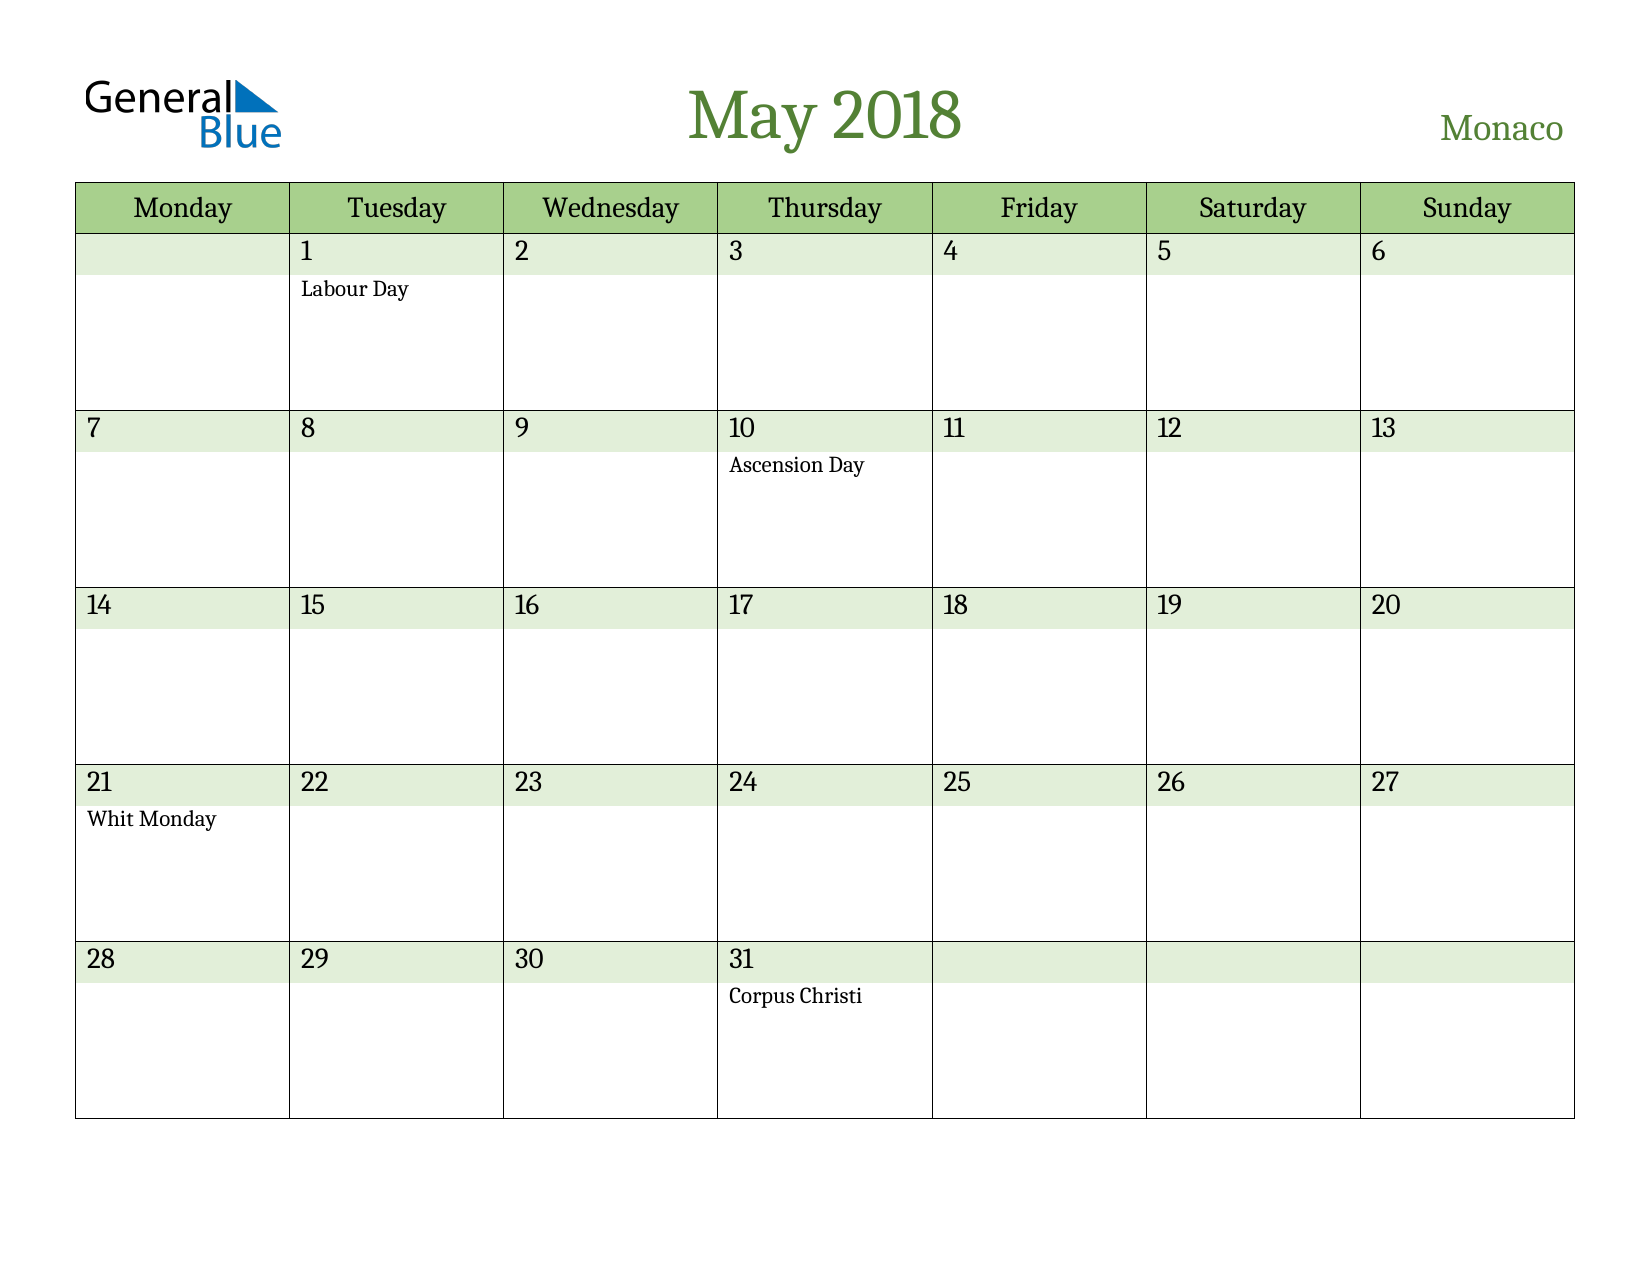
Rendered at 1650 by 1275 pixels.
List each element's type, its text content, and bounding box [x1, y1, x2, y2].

table_cell [504, 452, 717, 587]
table_cell [1147, 275, 1360, 410]
table_cell [933, 942, 1146, 983]
table_cell 11 [933, 411, 1146, 452]
table_cell Wednesday [504, 183, 717, 233]
table_cell 5 [1147, 234, 1360, 275]
table_cell 7 [76, 411, 289, 452]
table_cell [1361, 629, 1574, 764]
table_cell 14 [76, 588, 289, 629]
table_cell 3 [718, 234, 932, 275]
table_cell Saturday [1147, 183, 1360, 233]
table_cell Whit Monday [76, 806, 289, 941]
table_cell [504, 983, 717, 1118]
table_cell 6 [1361, 234, 1574, 275]
table_cell Labour Day [290, 275, 503, 410]
table_cell 16 [504, 588, 717, 629]
table_cell [76, 452, 289, 587]
table_cell [1361, 806, 1574, 941]
table_header May 2018 [504, 75, 1146, 182]
table_cell [933, 806, 1146, 941]
table_cell 21 [76, 765, 289, 806]
table_cell [1147, 452, 1360, 587]
table_cell Tuesday [290, 183, 503, 233]
table_cell 26 [1147, 765, 1360, 806]
table_cell 9 [504, 411, 717, 452]
table_cell Friday [933, 183, 1146, 233]
table_cell Ascension Day [718, 452, 932, 587]
table_cell [933, 983, 1146, 1118]
table_cell 15 [290, 588, 503, 629]
table_cell 1 [290, 234, 503, 275]
table_cell [1147, 942, 1360, 983]
table_cell 17 [718, 588, 932, 629]
table_cell 22 [290, 765, 503, 806]
table_cell 30 [504, 942, 717, 983]
table_header [76, 75, 503, 182]
table_cell [718, 275, 932, 410]
table_cell [504, 629, 717, 764]
table_cell 18 [933, 588, 1146, 629]
table_cell 24 [718, 765, 932, 806]
table_cell 10 [718, 411, 932, 452]
table_cell [504, 806, 717, 941]
table_cell [1361, 983, 1574, 1118]
table_cell [290, 806, 503, 941]
table_cell [933, 629, 1146, 764]
table_cell [933, 275, 1146, 410]
table_cell [76, 234, 289, 275]
table_cell 27 [1361, 765, 1574, 806]
table_cell [290, 629, 503, 764]
table_cell [1147, 983, 1360, 1118]
table_cell [1361, 275, 1574, 410]
table_cell 23 [504, 765, 717, 806]
table_cell [1147, 806, 1360, 941]
table_cell [76, 983, 289, 1118]
picture [86, 80, 281, 148]
table_cell [76, 275, 289, 410]
table_cell [290, 983, 503, 1118]
table_cell Monday [76, 183, 289, 233]
table_cell 8 [290, 411, 503, 452]
table_cell 28 [76, 942, 289, 983]
table_cell 13 [1361, 411, 1574, 452]
table_cell [1361, 452, 1574, 587]
table_cell 29 [290, 942, 503, 983]
table_cell 19 [1147, 588, 1360, 629]
table_cell [504, 275, 717, 410]
table_cell 25 [933, 765, 1146, 806]
table_cell 4 [933, 234, 1146, 275]
table_cell [718, 629, 932, 764]
table_cell 12 [1147, 411, 1360, 452]
table_cell [718, 806, 932, 941]
table_cell [933, 452, 1146, 587]
table_header Monaco [1146, 75, 1574, 182]
table_cell 20 [1361, 588, 1574, 629]
table_cell [1147, 629, 1360, 764]
table_cell 2 [504, 234, 717, 275]
table_cell Sunday [1361, 183, 1574, 233]
table_cell [76, 629, 289, 764]
table_cell Thursday [718, 183, 932, 233]
table_cell Corpus Christi [718, 983, 932, 1118]
table_cell [1361, 942, 1574, 983]
table_cell 31 [718, 942, 932, 983]
table_cell [290, 452, 503, 587]
